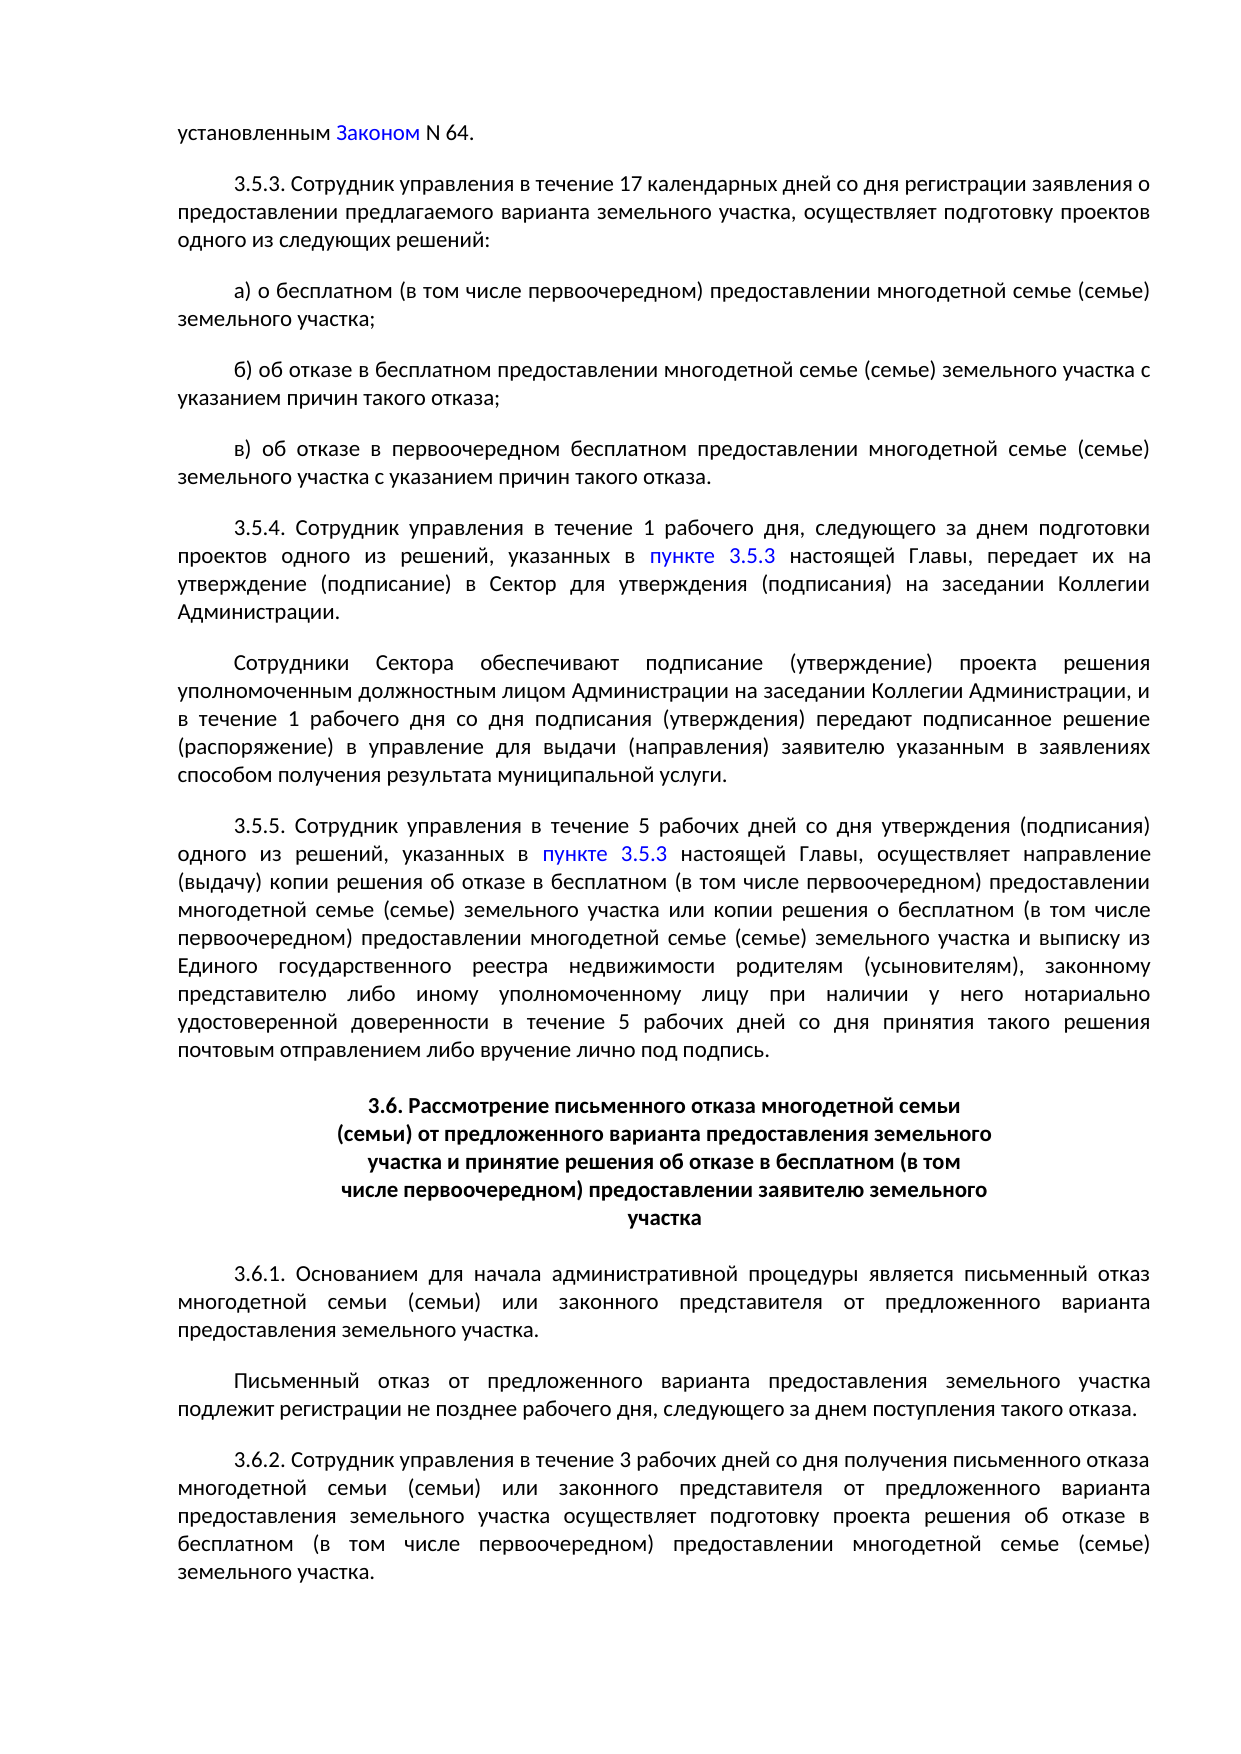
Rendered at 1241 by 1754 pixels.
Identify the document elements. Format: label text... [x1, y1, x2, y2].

text Сотрудники Сектора обеспечивают подписание (утверждение) проекта решения уполномоченным должностным лицом Администрации на заседании Коллегии Администрации, и в течение 1 рабочего дня со дня подписания (утверждения) передают подписанное решение (распоряжение) в управление для выдачи (направления) заявителю указанным в заявлениях способом получения результата муниципальной услуги. [177, 648, 1152, 788]
title 3.6. Рассмотрение письменного отказа многодетной семьи [177, 1091, 1152, 1119]
text Письменный отказ от предложенного варианта предоставления земельного участка подлежит регистрации не позднее рабочего дня, следующего за днем поступления такого отказа. [177, 1366, 1152, 1422]
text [177, 118, 1152, 146]
text 3.5.3. Сотрудник управления в течение 17 календарных дней со дня регистрации заявления о предоставлении предлагаемого варианта земельного участка, осуществляет подготовку проектов одного из следующих решений: [177, 169, 1152, 253]
title участка и принятие решения об отказе в бесплатном (в том [177, 1147, 1152, 1175]
text б) об отказе в бесплатном предоставлении многодетной семье (семье) земельного участка с указанием причин такого отказа; [177, 355, 1152, 411]
text 3.5.5. Сотрудник управления в течение 5 рабочих дней со дня утверждения (подписания) одного из решений, указанных в пункте 3.5.3 настоящей Главы, осуществляет направление (выдачу) копии решения об отказе в бесплатном (в том числе первоочередном) предоставлении многодетной семье (семье) земельного участка или копии решения о бесплатном (в том числе первоочередном) предоставлении многодетной семье (семье) земельного участка и выписку из Единого государственного реестра недвижимости родителям (усыновителям), законному представителю либо иному уполномоченному лицу при наличии у него нотариально удостоверенной доверенности в течение 5 рабочих дней со дня принятия такого решения почтовым отправлением либо вручение лично под подпись. [177, 811, 1152, 1063]
text в) об отказе в первоочередном бесплатном предоставлении многодетной семье (семье) земельного участка с указанием причин такого отказа. [177, 434, 1152, 490]
text а) о бесплатном (в том числе первоочередном) предоставлении многодетной семье (семье) земельного участка; [177, 276, 1152, 332]
text 3.6.2. Сотрудник управления в течение 3 рабочих дней со дня получения письменного отказа многодетной семьи (семьи) или законного представителя от предложенного варианта предоставления земельного участка осуществляет подготовку проекта решения об отказе в бесплатном (в том числе первоочередном) предоставлении многодетной семье (семье) земельного участка. [177, 1445, 1152, 1585]
text 3.5.4. Сотрудник управления в течение 1 рабочего дня, следующего за днем подготовки проектов одного из решений, указанных в пункте 3.5.3 настоящей Главы, передает их на утверждение (подписание) в Сектор для утверждения (подписания) на заседании Коллегии Администрации. [177, 513, 1152, 625]
text 3.6.1. Основанием для начала административной процедуры является письменный отказ многодетной семьи (семьи) или законного представителя от предложенного варианта предоставления земельного участка. [177, 1259, 1152, 1343]
title числе первоочередном) предоставлении заявителю земельного [177, 1175, 1152, 1203]
title (семьи) от предложенного варианта предоставления земельного [177, 1119, 1152, 1147]
title участка [177, 1203, 1152, 1231]
